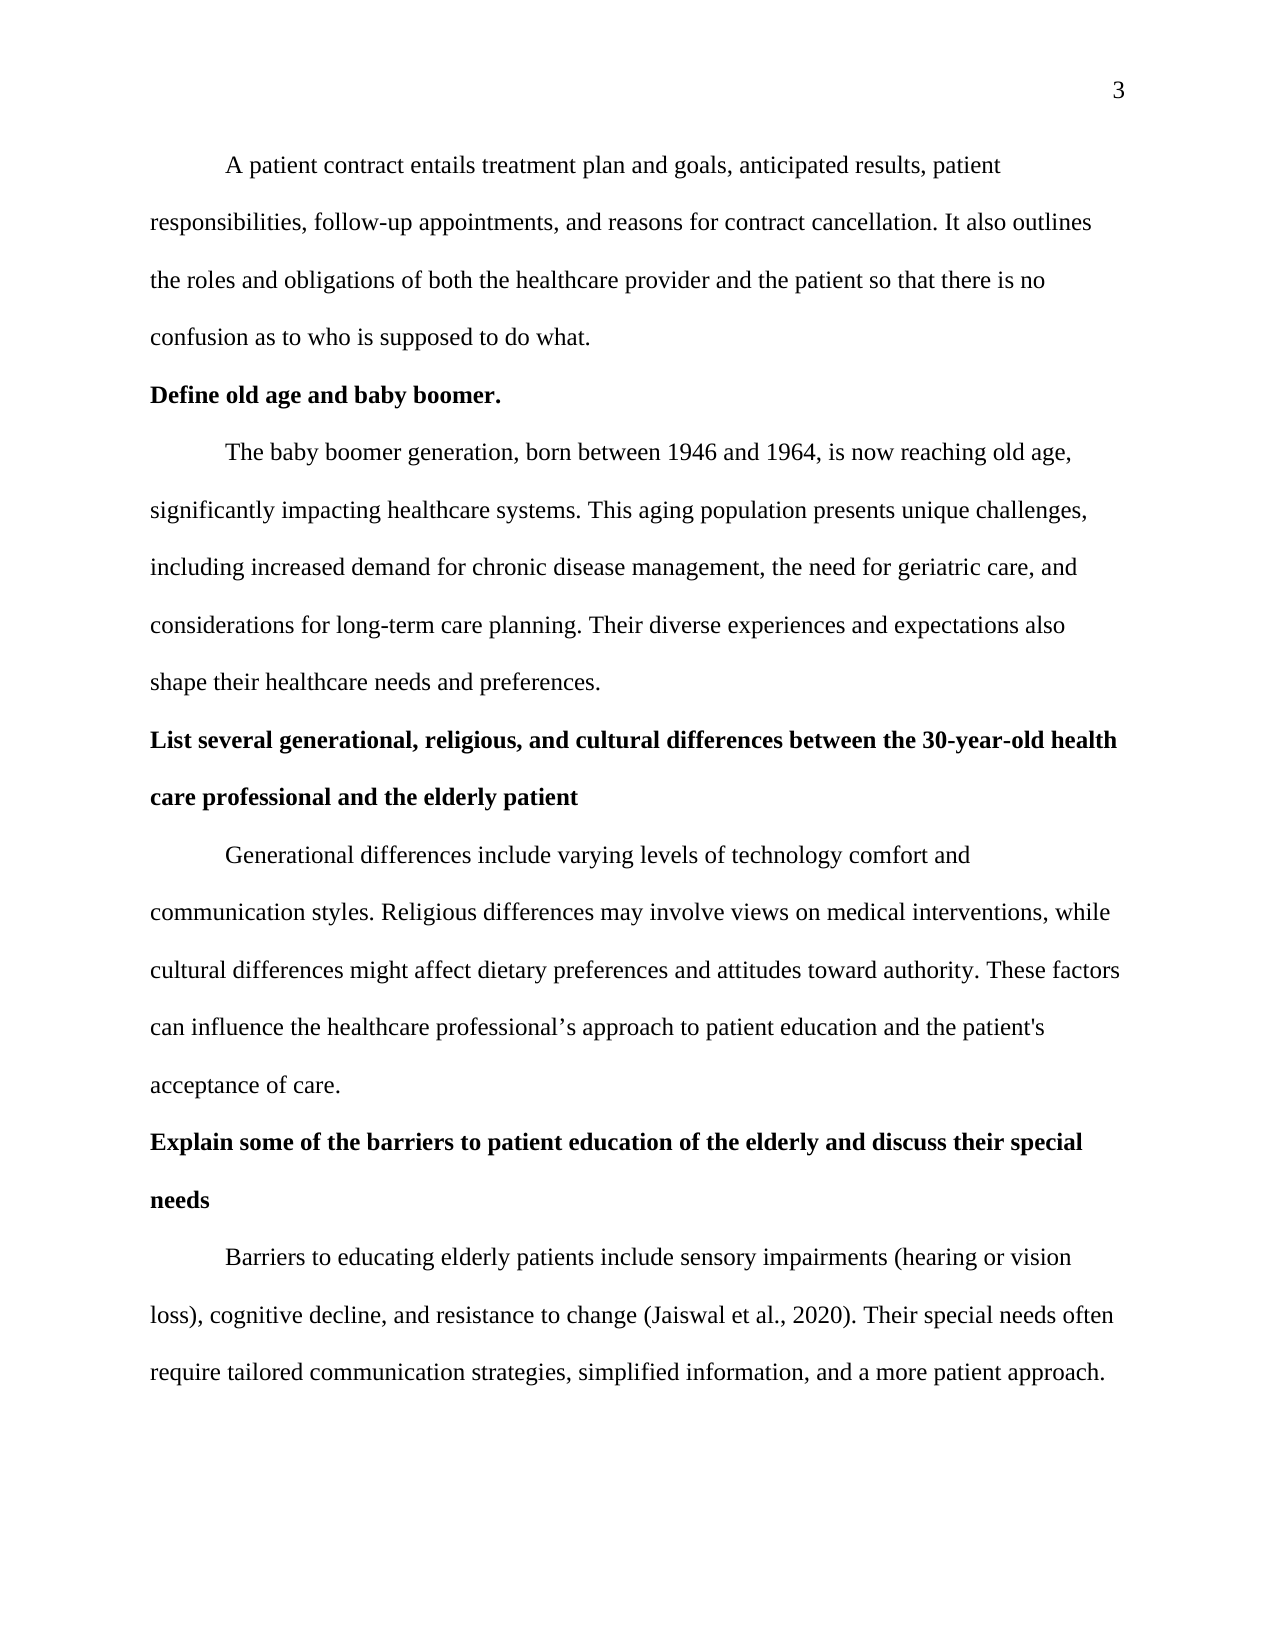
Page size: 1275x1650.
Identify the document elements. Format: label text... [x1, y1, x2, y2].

text Define old age and baby boomer. [150, 380, 1125, 409]
text Explain some of the barriers to patient education of the elderly and discuss their special needs [150, 1127, 1125, 1214]
text A patient contract entails treatment plan and goals, anticipated results, patient responsibilities, follow-up appointments, and reasons for contract cancellation. It also outlines the roles and obligations of both the healthcare provider and the patient so that there is no confusion as to who is supposed to do what. [150, 150, 1125, 351]
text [150, 1242, 1125, 1386]
text The baby boomer generation, born between 1946 and 1964, is now reaching old age, significantly impacting healthcare systems. This aging population presents unique challenges, including increased demand for chronic disease management, the need for geriatric care, and considerations for long-term care planning. Their diverse experiences and expectations also shape their healthcare needs and preferences. [150, 437, 1125, 696]
text List several generational, religious, and cultural differences between the 30-year-old health care professional and the elderly patient [150, 725, 1125, 811]
text Generational differences include varying levels of technology comfort and communication styles. Religious differences may involve views on medical interventions, while cultural differences might affect dietary preferences and attitudes toward authority. These factors can influence the healthcare professional’s approach to patient education and the patient's acceptance of care. [150, 840, 1125, 1099]
